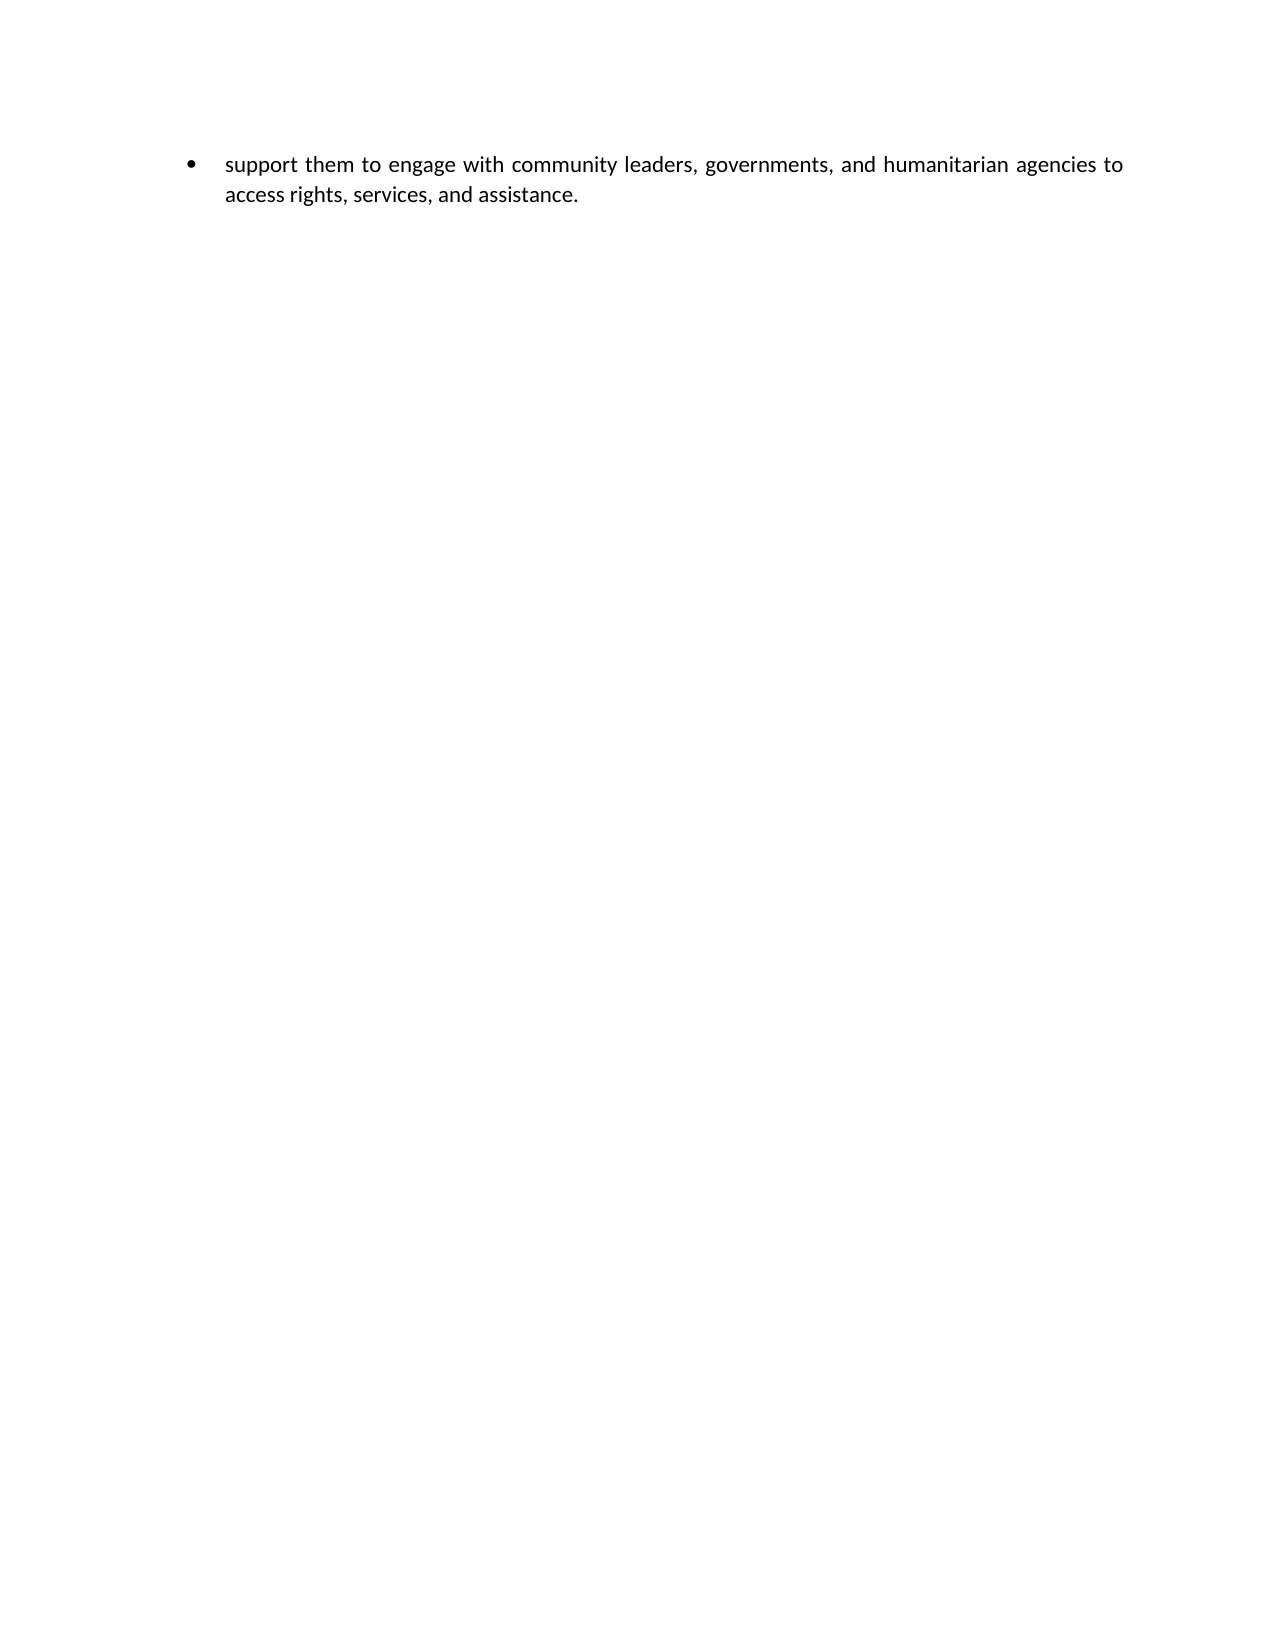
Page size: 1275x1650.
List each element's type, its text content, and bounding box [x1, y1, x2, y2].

list support them to engage with community leaders, governments, and humanitarian agencies to access rights, services, and assistance. [187, 150, 1125, 208]
